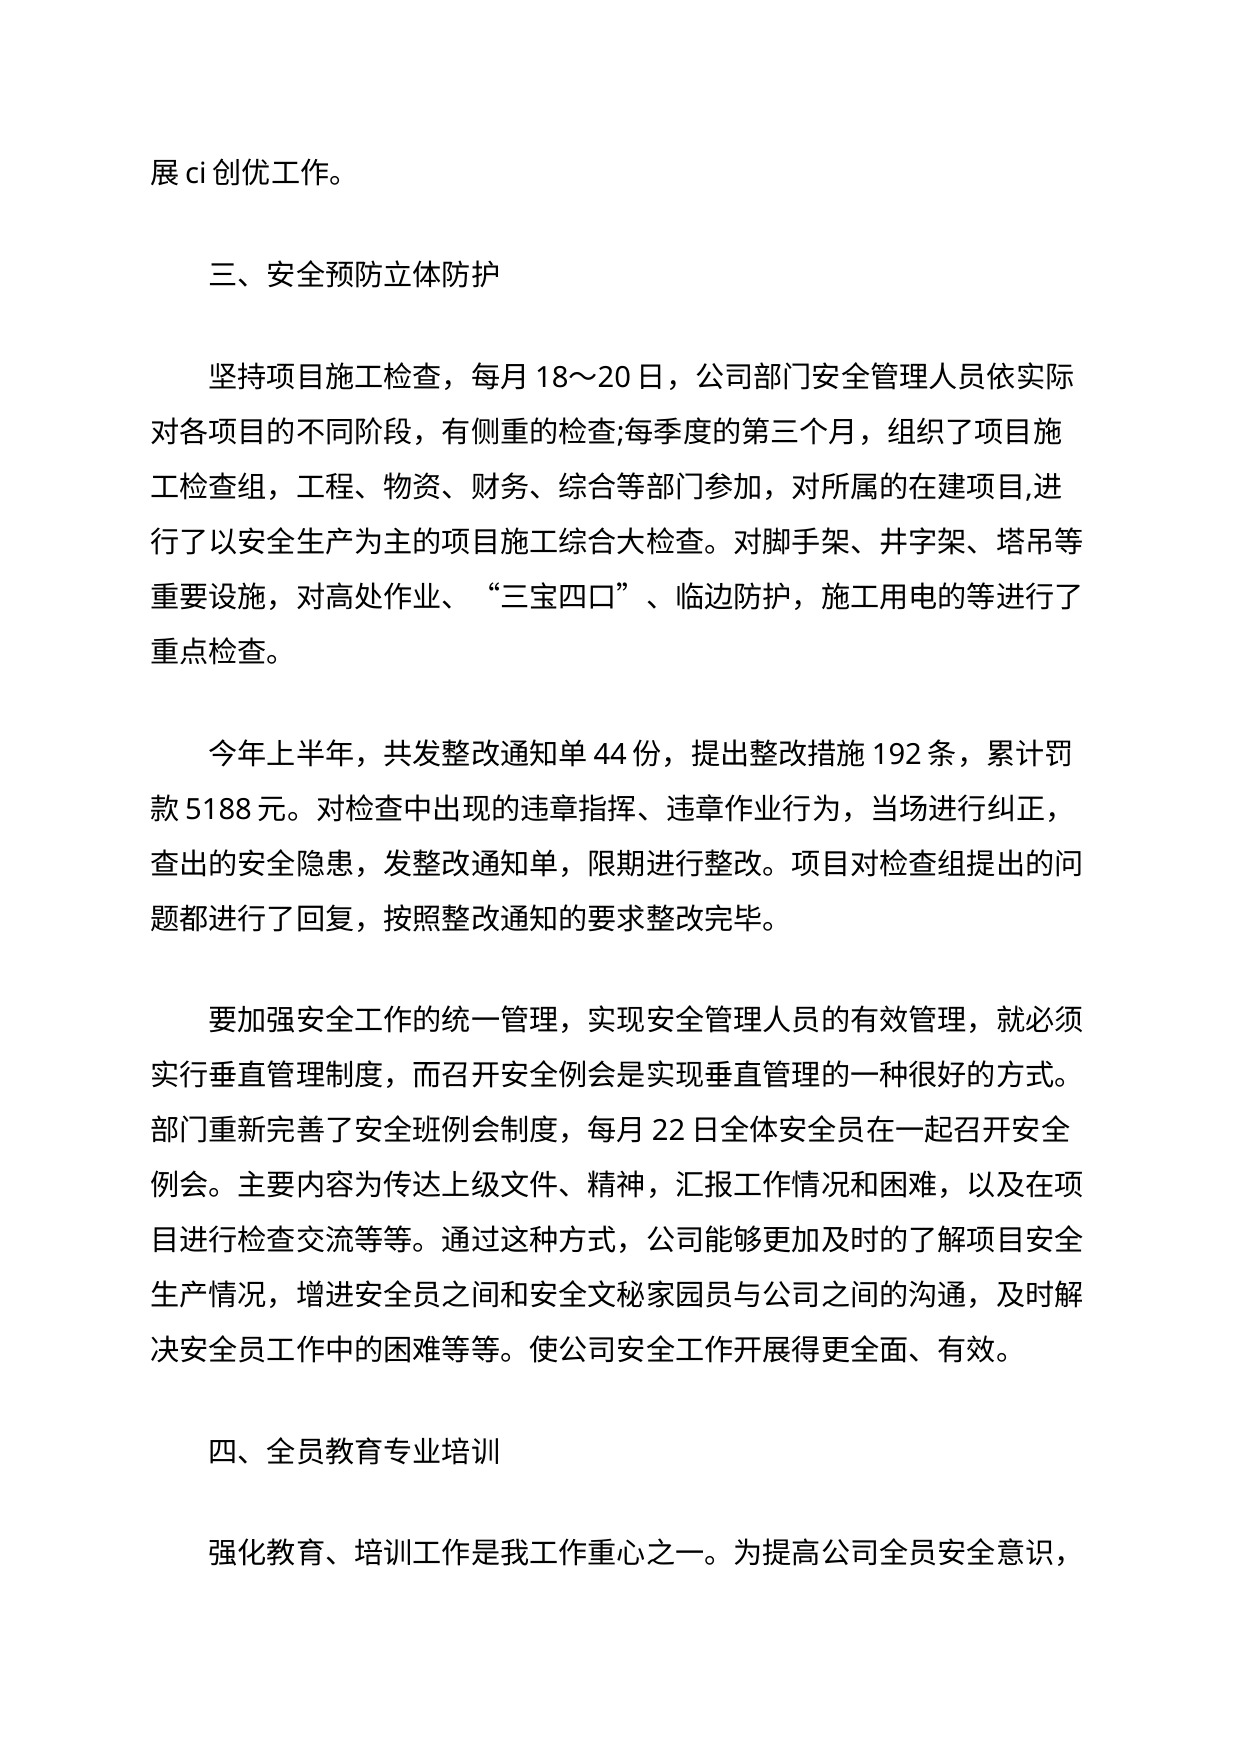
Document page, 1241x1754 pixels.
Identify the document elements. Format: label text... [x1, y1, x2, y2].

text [150, 150, 1090, 192]
text 三、安全预防立体防护 [150, 252, 1090, 294]
text 坚持项目施工检查，每月18～20日，公司部门安全管理人员依实际对各项目的不同阶段，有侧重的检查;每季度的第三个月，组织了项目施工检查组，工程、物资、财务、综合等部门参加，对所属的在建项目,进行了以安全生产为主的项目施工综合大检查。对脚手架、井字架、塔吊等重要设施，对高处作业、“三宝四口”、临边防护，施工用电的等进行了重点检查。 [150, 354, 1090, 671]
text 要加强安全工作的统一管理，实现安全管理人员的有效管理，就必须实行垂直管理制度，而召开安全例会是实现垂直管理的一种很好的方式。部门重新完善了安全班例会制度，每月22日全体安全员在一起召开安全例会。主要内容为传达上级文件、精神，汇报工作情况和困难，以及在项目进行检查交流等等。通过这种方式，公司能够更加及时的了解项目安全生产情况，增进安全员之间和安全文秘家园员与公司之间的沟通，及时解决安全员工作中的困难等等。使公司安全工作开展得更全面、有效。 [150, 997, 1090, 1369]
text 今年上半年，共发整改通知单44份，提出整改措施192条，累计罚款5188元。对检查中出现的违章指挥、违章作业行为，当场进行纠正，查出的安全隐患，发整改通知单，限期进行整改。项目对检查组提出的问题都进行了回复，按照整改通知的要求整改完毕。 [150, 730, 1090, 937]
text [150, 1530, 1090, 1572]
text 四、全员教育专业培训 [150, 1428, 1090, 1471]
